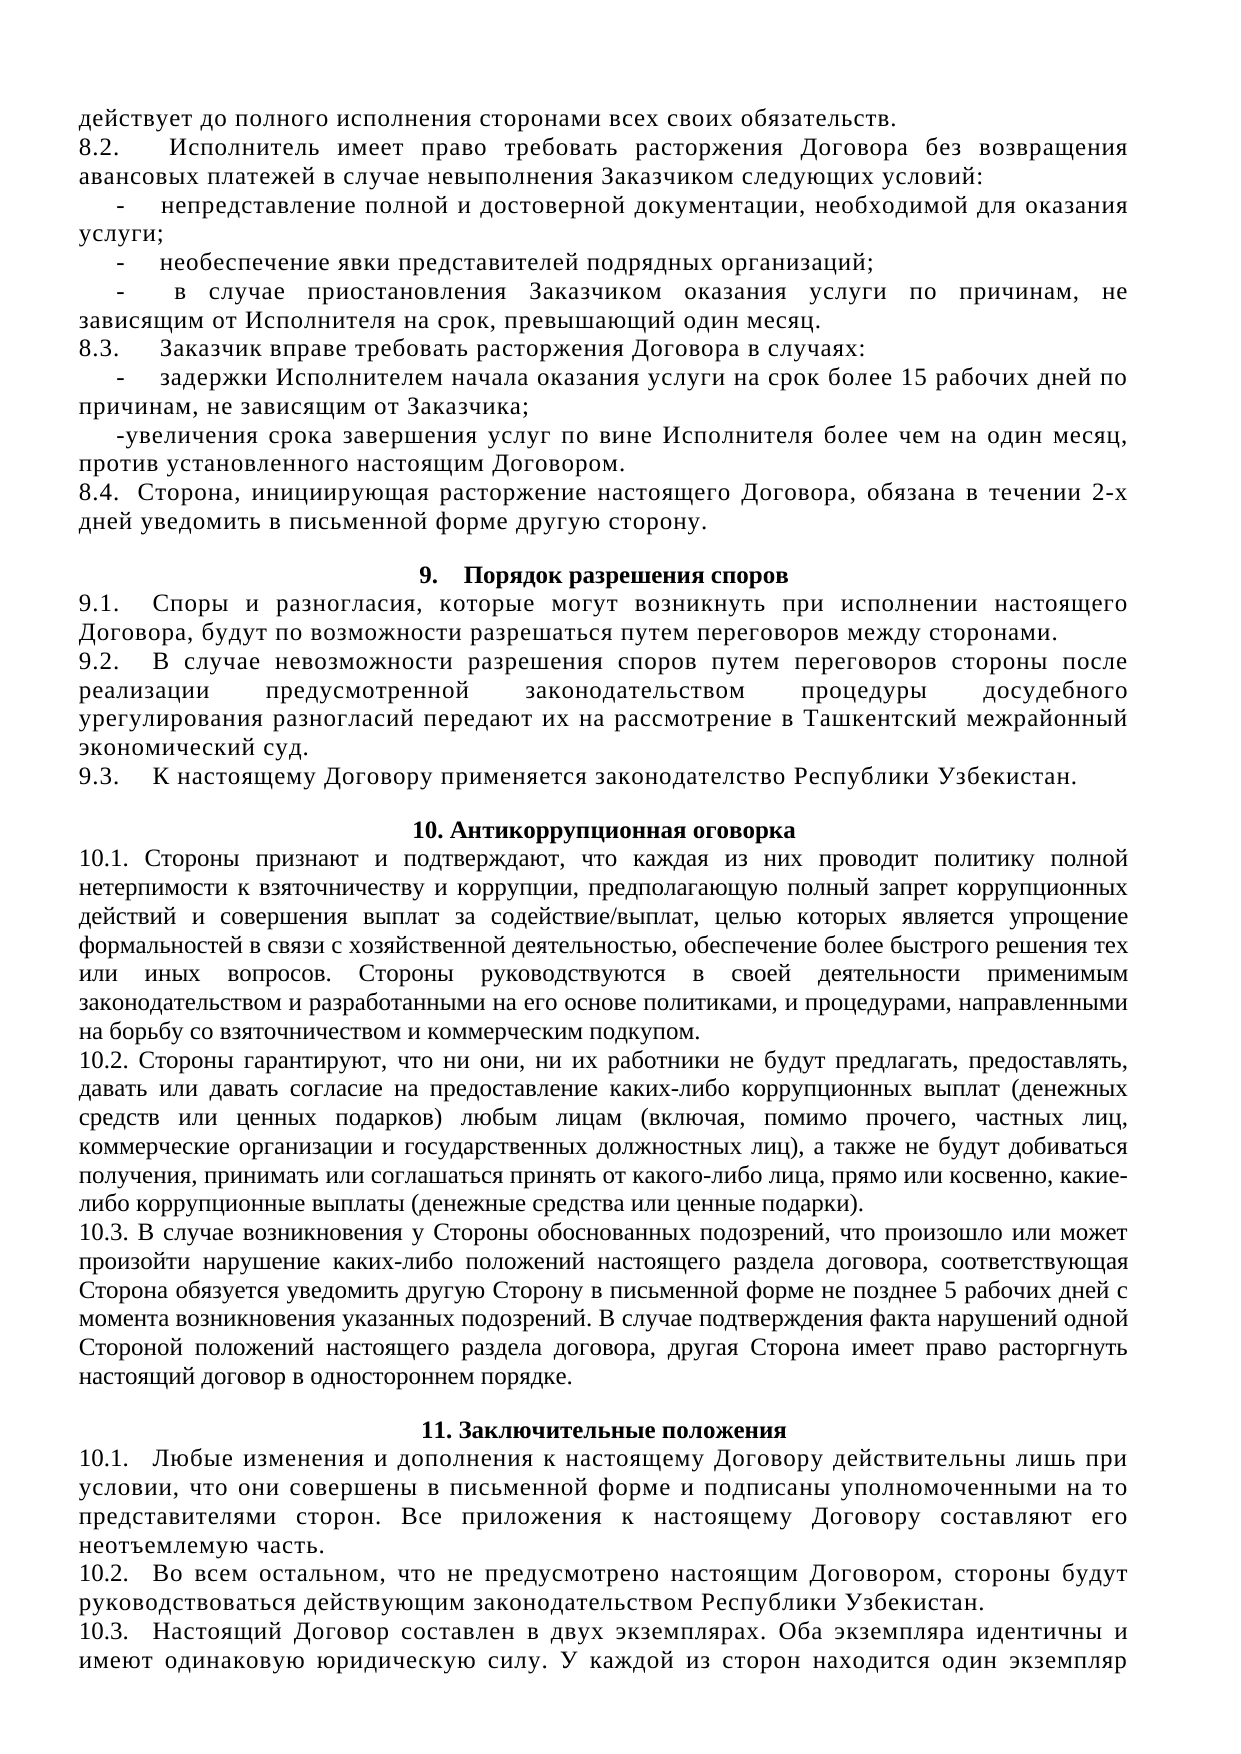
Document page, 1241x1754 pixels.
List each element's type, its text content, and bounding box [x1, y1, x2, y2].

list Любые изменения и дополнения к настоящему Договору действительны лишь при условии, что они совершены в письменной форме и подписаны уполномоченными на то представителями сторон. Все приложения к настоящему Договору составляют его неотъемлемую часть. [78, 1443, 1129, 1558]
text 10. Антикоррупционная оговорка [78, 815, 1129, 843]
text -увеличения срока завершения услуг по вине Исполнителя более чем на один месяц, против установленного настоящим Договором. [78, 420, 1129, 477]
list Порядок разрешения споров [78, 560, 1129, 588]
list Исполнитель имеет право требовать расторжения Договора без возвращения авансовых платежей в случае невыполнения Заказчиком следующих условий: [78, 132, 1129, 190]
list В случае невозможности разрешения споров путем переговоров стороны после реализации предусмотренной законодательством процедуры досудебного урегулирования разногласий передают их на рассмотрение в Ташкентский межрайонный экономический суд. [78, 646, 1129, 761]
list Во всем остальном, что не предусмотрено настоящим Договором, стороны будут руководствоваться действующим законодательством Республики Узбекистан. [78, 1558, 1129, 1616]
text 11. Заключительные положения [78, 1415, 1129, 1443]
list непредставление полной и достоверной документации, необходимой для оказания услуги; [78, 190, 1129, 247]
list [78, 103, 1129, 132]
list Сторона, инициирующая расторжение настоящего Договора, обязана в течении 2-х дней уведомить в письменной форме другую сторону. [78, 477, 1129, 535]
text 10.1. Стороны признают и подтверждают, что каждая из них проводит политику полной нетерпимости к взяточничеству и коррупции, предполагающую полный запрет коррупционных действий и совершения выплат за содействие/выплат, целью которых является упрощение формальностей в связи с хозяйственной деятельностью, обеспечение более быстрого решения тех или иных вопросов. Стороны руководствуются в своей деятельности применимым законодательством и разработанными на его основе политиками, и процедурами, направленными на борьбу со взяточничеством и коммерческим подкупом. [78, 843, 1129, 1045]
text 10.2. Стороны гарантируют, что ни они, ни их работники не будут предлагать, предоставлять, давать или давать согласие на предоставление каких-либо коррупционных выплат (денежных средств или ценных подарков) любым лицам (включая, помимо прочего, частных лиц, коммерческие организации и государственных должностных лиц), а также не будут добиваться получения, принимать или соглашаться принять от какого-либо лица, прямо или косвенно, какие-либо коррупционные выплаты (денежные средства или ценные подарки). [78, 1045, 1129, 1217]
list задержки Исполнителем начала оказания услуги на срок более 15 рабочих дней по причинам, не зависящим от Заказчика; [78, 362, 1129, 420]
list Заказчик вправе требовать расторжения Договора в случаях: [78, 333, 1129, 362]
list в случае приостановления Заказчиком оказания услуги по причинам, не зависящим от Исполнителя на срок, превышающий один месяц. [78, 276, 1129, 333]
list Споры и разногласия, которые могут возникнуть при исполнении настоящего Договора, будут по возможности разрешаться путем переговоров между сторонами. [78, 588, 1129, 646]
text 10.3. В случае возникновения у Стороны обоснованных подозрений, что произошло или может произойти нарушение каких-либо положений настоящего раздела договора, соответствующая Сторона обязуется уведомить другую Сторону в письменной форме не позднее 5 рабочих дней с момента возникновения указанных подозрений. В случае подтверждения факта нарушений одной Стороной положений настоящего раздела договора, другая Сторона имеет право расторгнуть настоящий договор в одностороннем порядке. [78, 1217, 1129, 1390]
list необеспечение явки представителей подрядных организаций; [78, 247, 1129, 276]
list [78, 1616, 1129, 1673]
list К настоящему Договору применяется законодателство Республики Узбекистан. [78, 761, 1129, 790]
